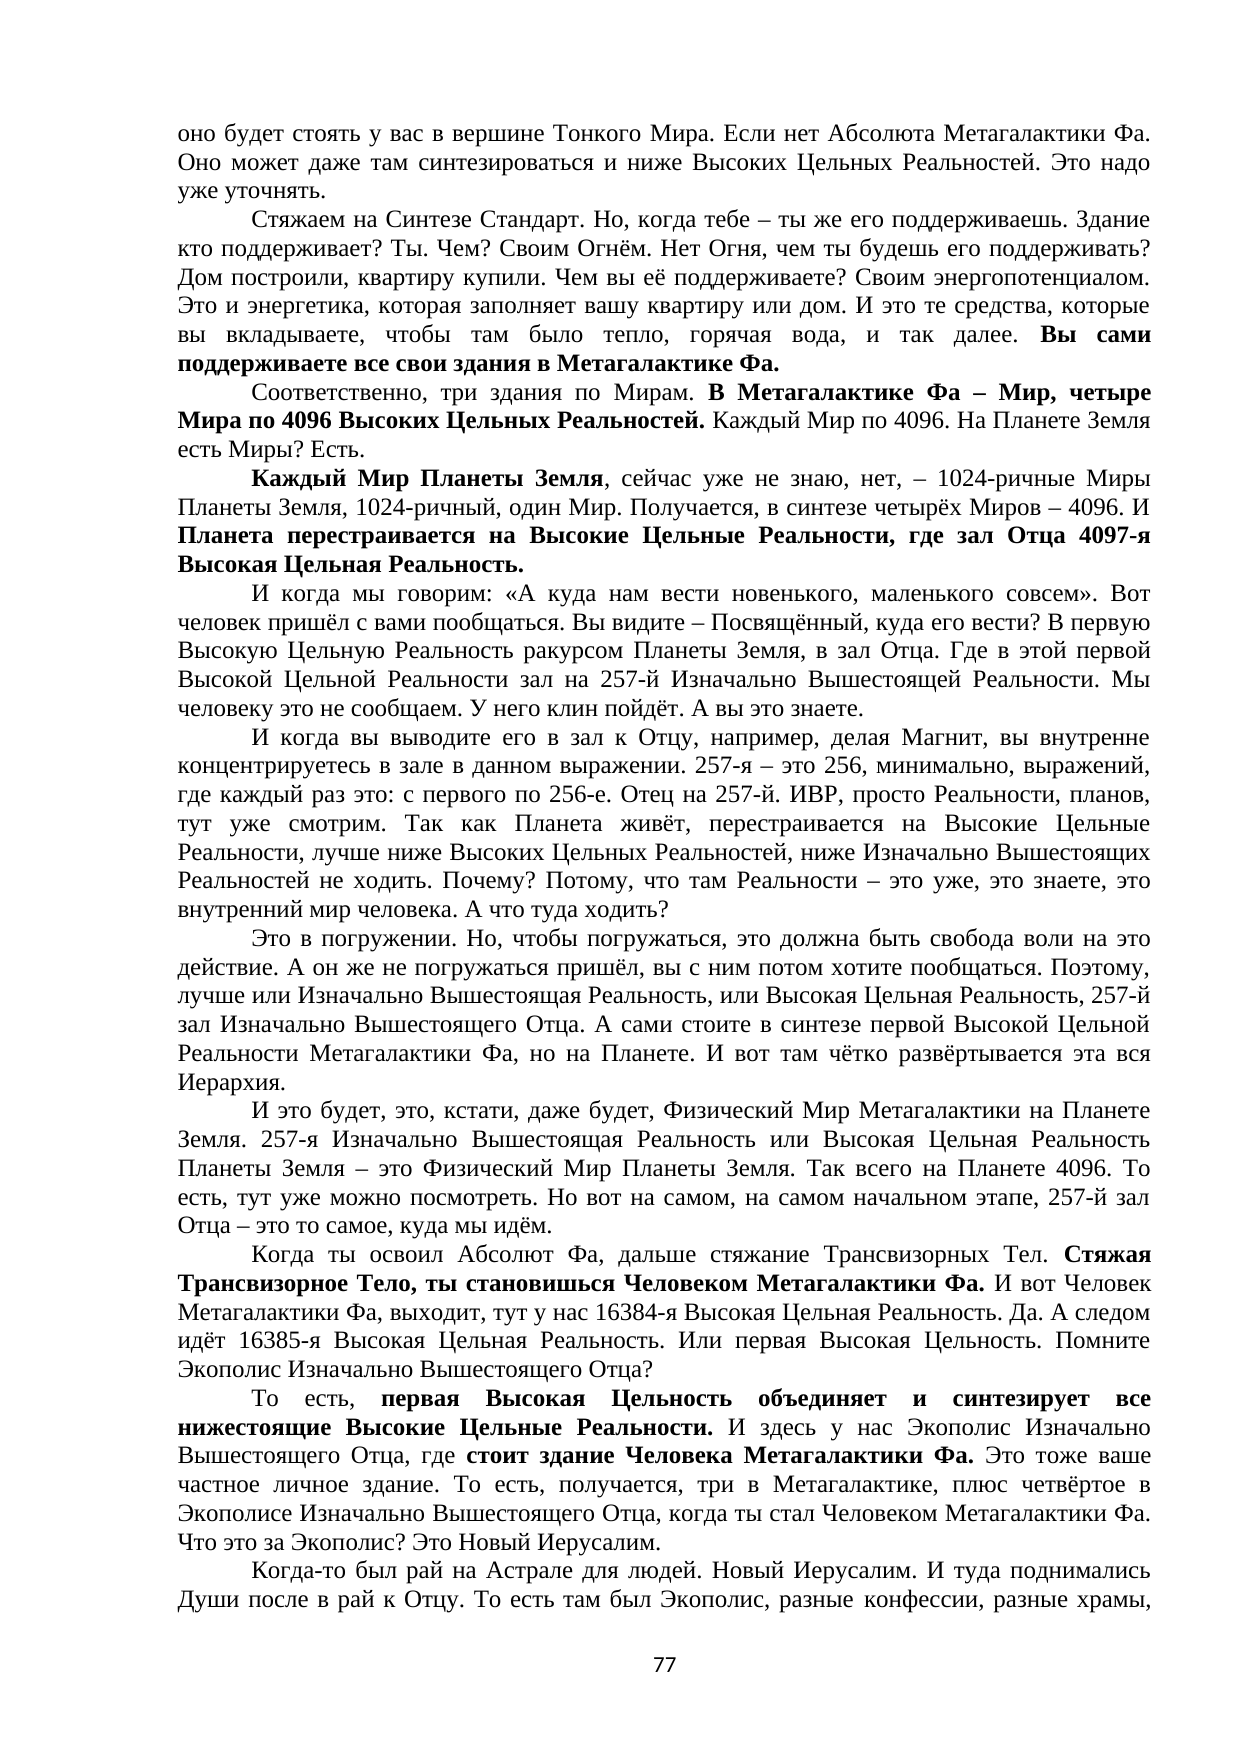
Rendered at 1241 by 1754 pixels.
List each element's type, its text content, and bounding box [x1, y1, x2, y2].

text И когда вы выводите его в зал к Отцу, например, делая Магнит, вы внутренне концентрируетесь в зале в данном выражении. 257-я – это 256, минимально, выражений, где каждый раз это: с первого по 256-е. Отец на 257-й. ИВР, просто Реальности, планов, тут уже смотрим. Так как Планета живёт, перестраивается на Высокие Цельные Реальности, лучше ниже Высоких Цельных Реальностей, ниже Изначально Вышестоящих Реальностей не ходить. Почему? Потому, что там Реальности – это уже, это знаете, это внутренний мир человека. А что туда ходить? [177, 722, 1152, 923]
text Соответственно, три здания по Мирам. В Метагалактике Фа – Мир, четыре Мира по 4096 Высоких Цельных Реальностей. Каждый Мир по 4096. На Планете Земля есть Миры? Есть. [177, 377, 1152, 463]
text То есть, первая Высокая Цельность объединяет и синтезирует все нижестоящие Высокие Цельные Реальности. И здесь у нас Экополис Изначально Вышестоящего Отца, где стоит здание Человека Метагалактики Фа. Это тоже ваше частное личное здание. То есть, получается, три в Метагалактике, плюс четвёртое в Экополисе Изначально Вышестоящего Отца, когда ты стал Человеком Метагалактики Фа. Что это за Экополис? Это Новый Иерусалим. [177, 1383, 1152, 1556]
text Каждый Мир Планеты Земля, сейчас уже не знаю, нет, – 1024-ричные Миры Планеты Земля, 1024-ричный, один Мир. Получается, в синтезе четырёх Миров – 4096. И Планета перестраивается на Высокие Цельные Реальности, где зал Отца 4097-я Высокая Цельная Реальность. [177, 463, 1152, 578]
text И когда мы говорим: «А куда нам вести новенького, маленького совсем». Вот человек пришёл с вами пообщаться. Вы видите – Посвящённый, куда его вести? В первую Высокую Цельную Реальность ракурсом Планеты Земля, в зал Отца. Где в этой первой Высокой Цельной Реальности зал на 257-й Изначально Вышестоящей Реальности. Мы человеку это не сообщаем. У него клин пойдёт. А вы это знаете. [177, 578, 1152, 722]
text И это будет, это, кстати, даже будет, Физический Мир Метагалактики на Планете Земля. 257-я Изначально Вышестоящая Реальность или Высокая Цельная Реальность Планеты Земля – это Физический Мир Планеты Земля. Так всего на Планете 4096. То есть, тут уже можно посмотреть. Но вот на самом, на самом начальном этапе, 257-й зал Отца – это то самое, куда мы идём. [177, 1096, 1152, 1239]
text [177, 118, 1152, 204]
text Когда ты освоил Абсолют Фа, дальше стяжание Трансвизорных Тел. Стяжая Трансвизорное Тело, ты становишься Человеком Метагалактики Фа. И вот Человек Метагалактики Фа, выходит, тут у нас 16384-я Высокая Цельная Реальность. Да. А следом идёт 16385-я Высокая Цельная Реальность. Или первая Высокая Цельность. Помните Экополис Изначально Вышестоящего Отца? [177, 1239, 1152, 1383]
text Это в погружении. Но, чтобы погружаться, это должна быть свобода воли на это действие. А он же не погружаться пришёл, вы с ним потом хотите пообщаться. Поэтому, лучше или Изначально Вышестоящая Реальность, или Высокая Цельная Реальность, 257-й зал Изначально Вышестоящего Отца. А сами стоите в синтезе первой Высокой Цельной Реальности Метагалактики Фа, но на Планете. И вот там чётко развёртывается эта вся Иерархия. [177, 923, 1152, 1096]
text Стяжаем на Синтезе Стандарт. Но, когда тебе – ты же его поддерживаешь. Здание кто поддерживает? Ты. Чем? Своим Огнём. Нет Огня, чем ты будешь его поддерживать? Дом построили, квартиру купили. Чем вы её поддерживаете? Своим энергопотенциалом. Это и энергетика, которая заполняет вашу квартиру или дом. И это те средства, которые вы вкладываете, чтобы там было тепло, горячая вода, и так далее. Вы сами поддерживаете все свои здания в Метагалактике Фа. [177, 204, 1152, 377]
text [177, 1556, 1152, 1613]
